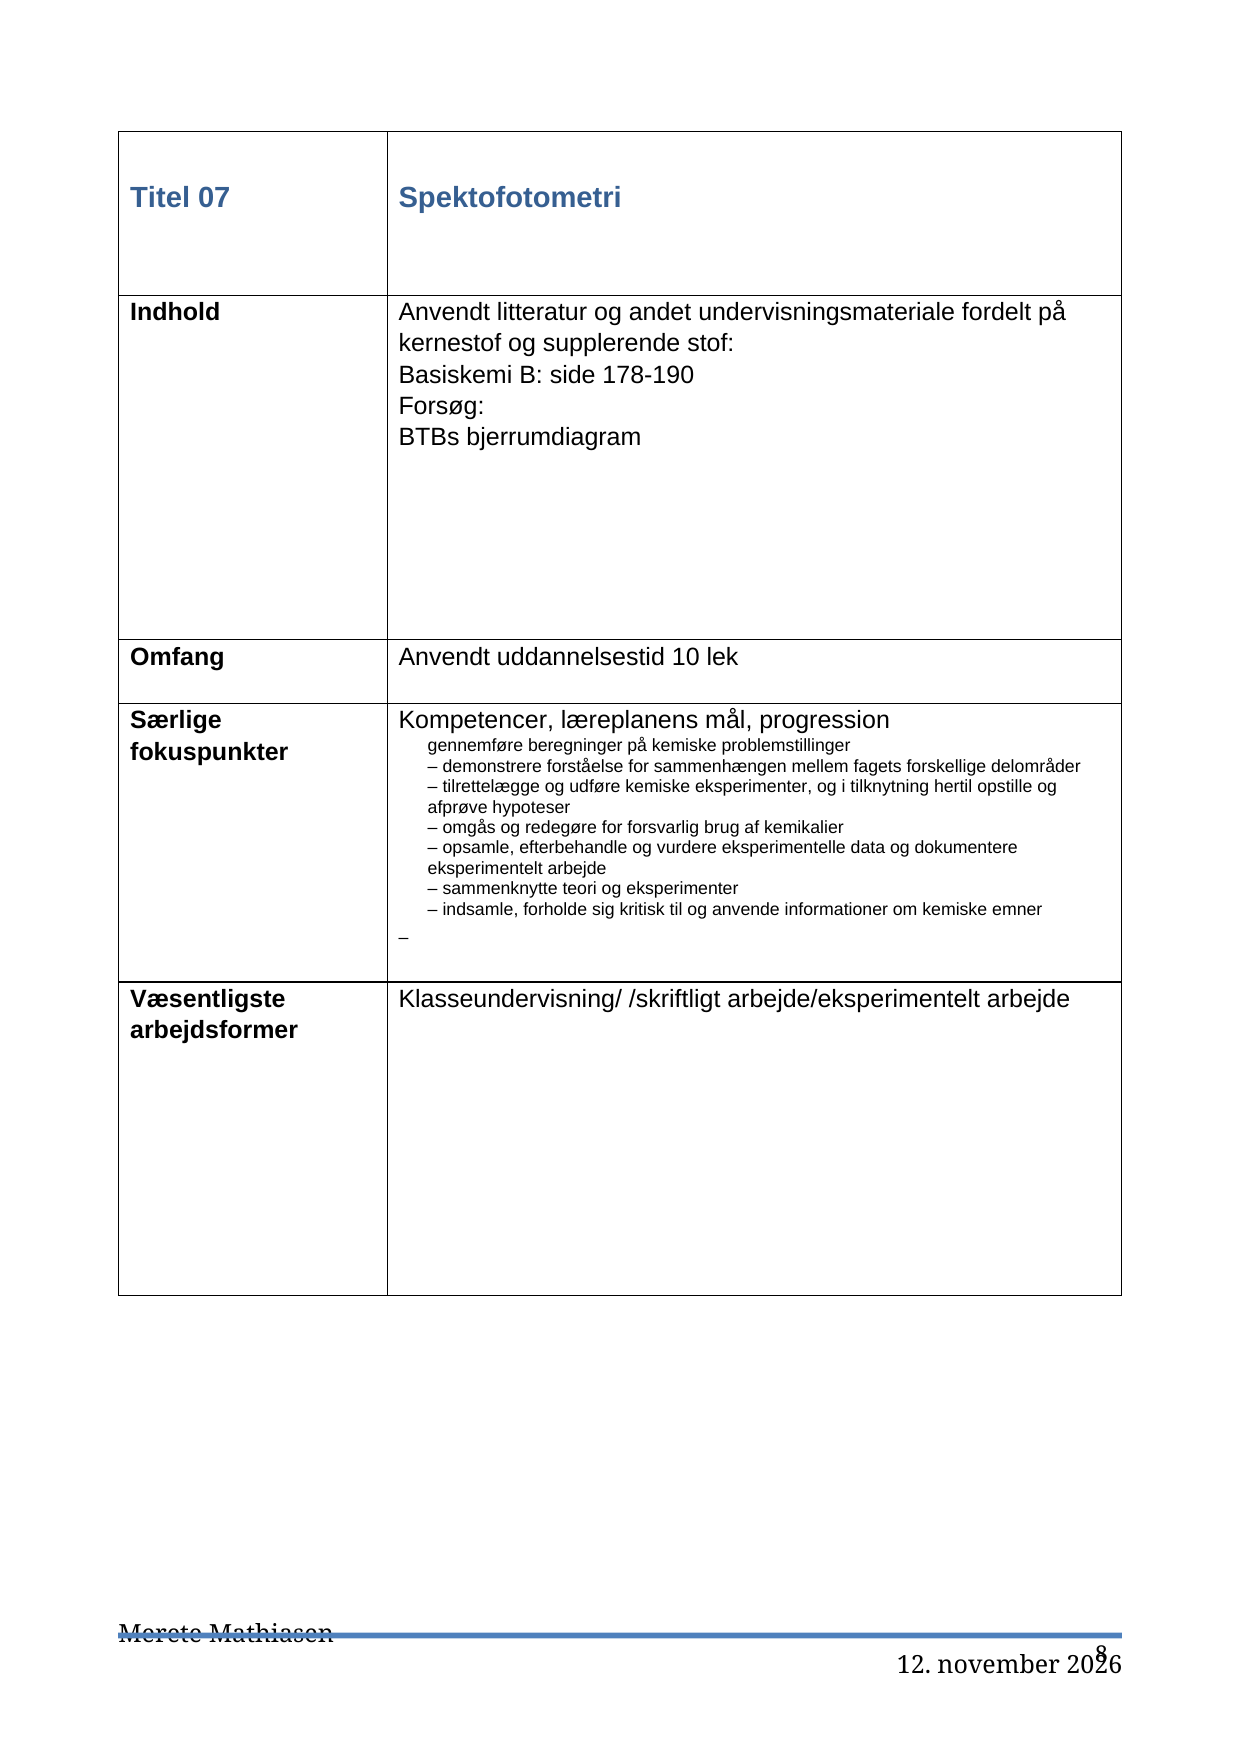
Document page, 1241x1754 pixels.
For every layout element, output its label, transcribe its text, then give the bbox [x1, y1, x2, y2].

table_cell Indhold [119, 296, 387, 639]
table_header Spektofotometri [388, 132, 1121, 294]
table_cell Særlige fokuspunkter [119, 704, 387, 981]
table_cell Klasseundervisning/ /skriftligt arbejde/eksperimentelt arbejde [388, 983, 1121, 1295]
table_cell Omfang [119, 640, 387, 703]
table_cell Anvendt litteratur og andet undervisningsmateriale fordelt på kernestof og supplerende stof: Basiskemi B: side 178-190 Forsøg: BTBs bjerrumdiagram [388, 296, 1121, 639]
table_cell Kompetencer, læreplanens mål, progression gennemføre beregninger på kemiske problemstillinger – demonstrere forståelse for sammenhængen mellem fagets forskellige delområder – tilrettelægge og udføre kemiske eksperimenter, og i tilknytning hertil opstille og afprøve hypoteser – omgås og redegøre for forsvarlig brug af kemikalier – opsamle, efterbehandle og vurdere eksperimentelle data og dokumentere eksperimentelt arbejde – sammenknytte teori og eksperimenter – indsamle, forholde sig kritisk til og anvende informationer om kemiske emner – [388, 704, 1121, 981]
table_cell Anvendt uddannelsestid 10 lek [388, 640, 1121, 703]
table_header Titel 07 [119, 132, 387, 294]
table_cell Væsentligste arbejdsformer [119, 983, 387, 1295]
